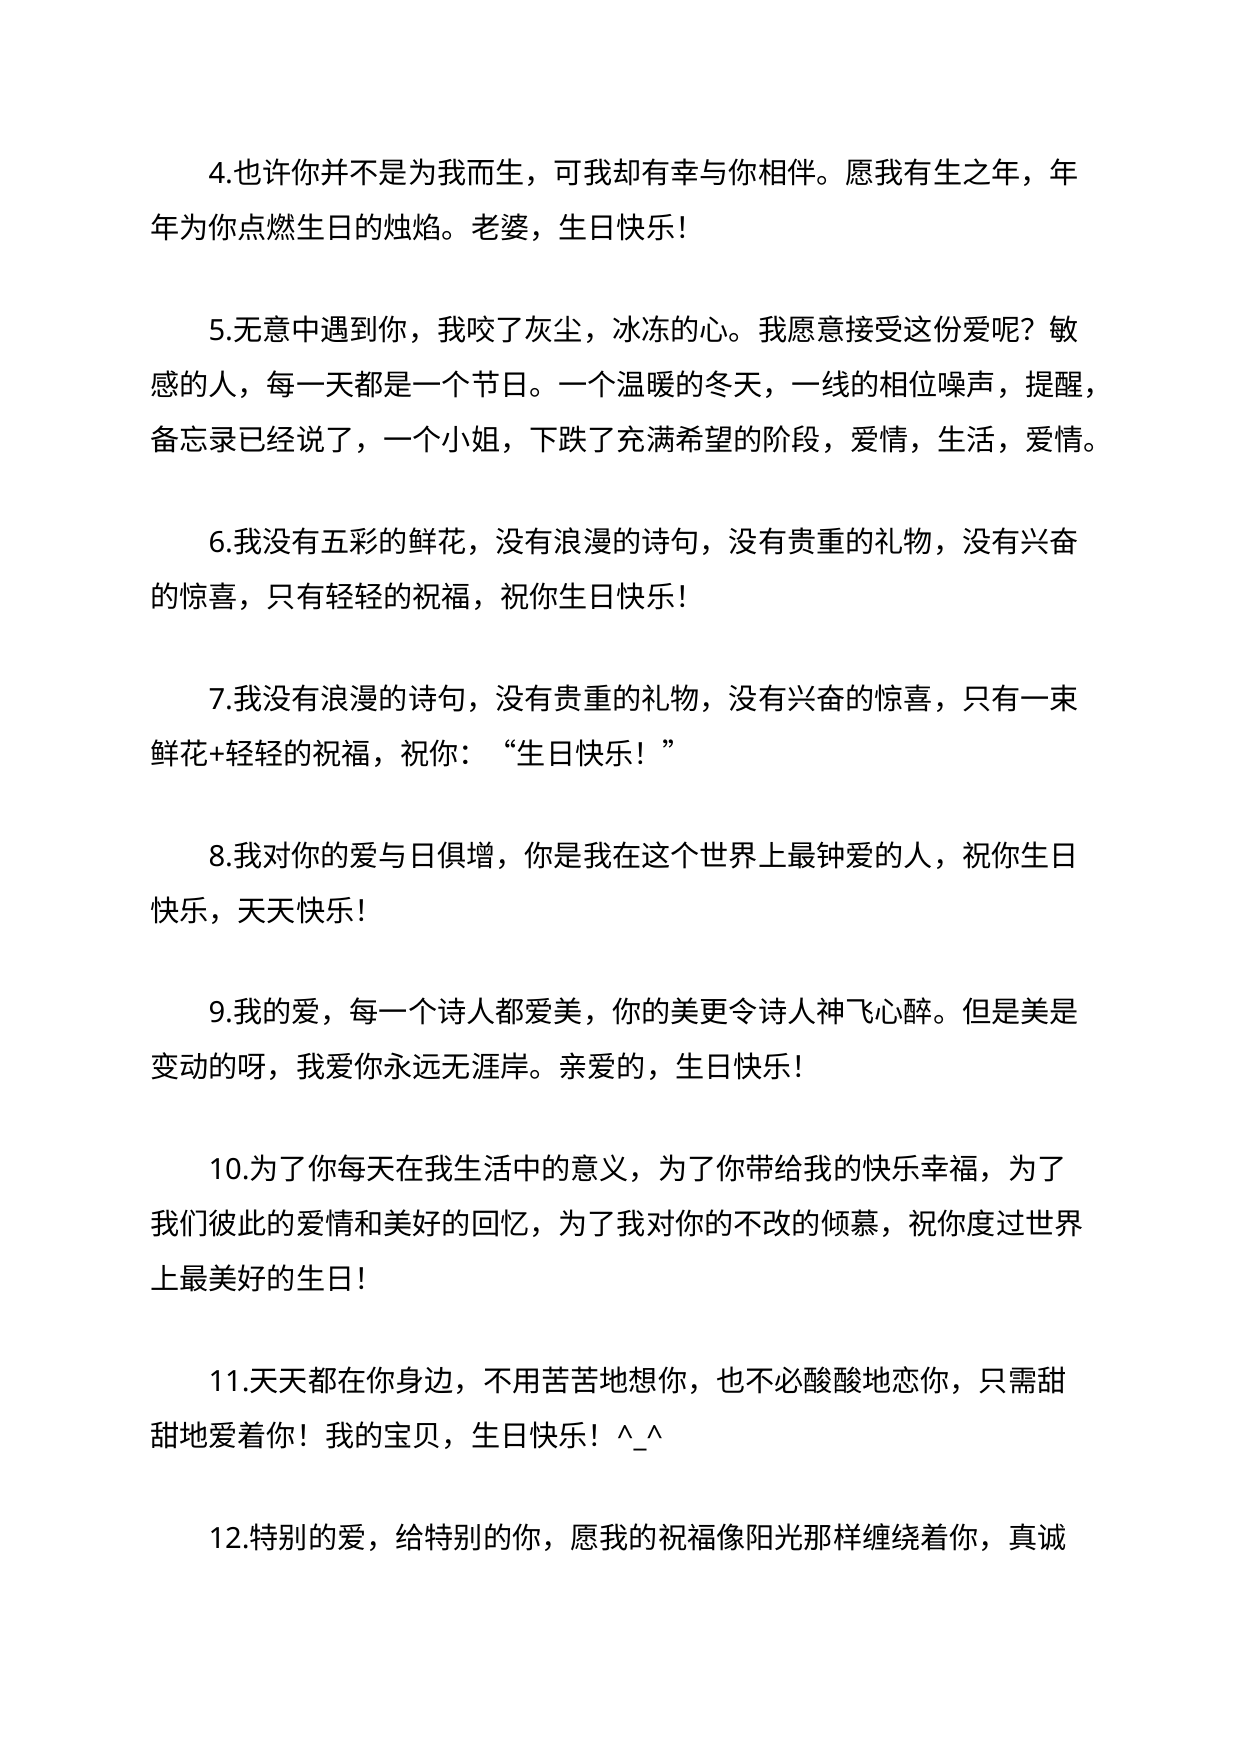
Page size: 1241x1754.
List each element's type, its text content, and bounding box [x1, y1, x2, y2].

text 4.也许你并不是为我而生，可我却有幸与你相伴。愿我有生之年，年年为你点燃生日的烛焰。老婆，生日快乐！ [150, 150, 1090, 247]
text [150, 1514, 1090, 1557]
text 10.为了你每天在我生活中的意义，为了你带给我的快乐幸福，为了我们彼此的爱情和美好的回忆，为了我对你的不改的倾慕，祝你度过世界上最美好的生日！ [150, 1146, 1090, 1298]
text 5.无意中遇到你，我咬了灰尘，冰冻的心。我愿意接受这份爱呢？敏感的人，每一天都是一个节日。一个温暖的冬天，一线的相位噪声，提醒，备忘录已经说了，一个小姐，下跌了充满希望的阶段，爱情，生活，爱情。 [150, 307, 1090, 459]
text 7.我没有浪漫的诗句，没有贵重的礼物，没有兴奋的惊喜，只有一束鲜花+轻轻的祝福，祝你：“生日快乐！” [150, 675, 1090, 773]
text 6.我没有五彩的鲜花，没有浪漫的诗句，没有贵重的礼物，没有兴奋的惊喜，只有轻轻的祝福，祝你生日快乐！ [150, 518, 1090, 616]
text 9.我的爱，每一个诗人都爱美，你的美更令诗人神飞心醉。但是美是变动的呀，我爱你永远无涯岸。亲爱的，生日快乐！ [150, 989, 1090, 1086]
text 11.天天都在你身边，不用苦苦地想你，也不必酸酸地恋你，只需甜甜地爱着你！我的宝贝，生日快乐！^_^ [150, 1357, 1090, 1455]
text 8.我对你的爱与日俱增，你是我在这个世界上最钟爱的人，祝你生日快乐，天天快乐！ [150, 832, 1090, 929]
